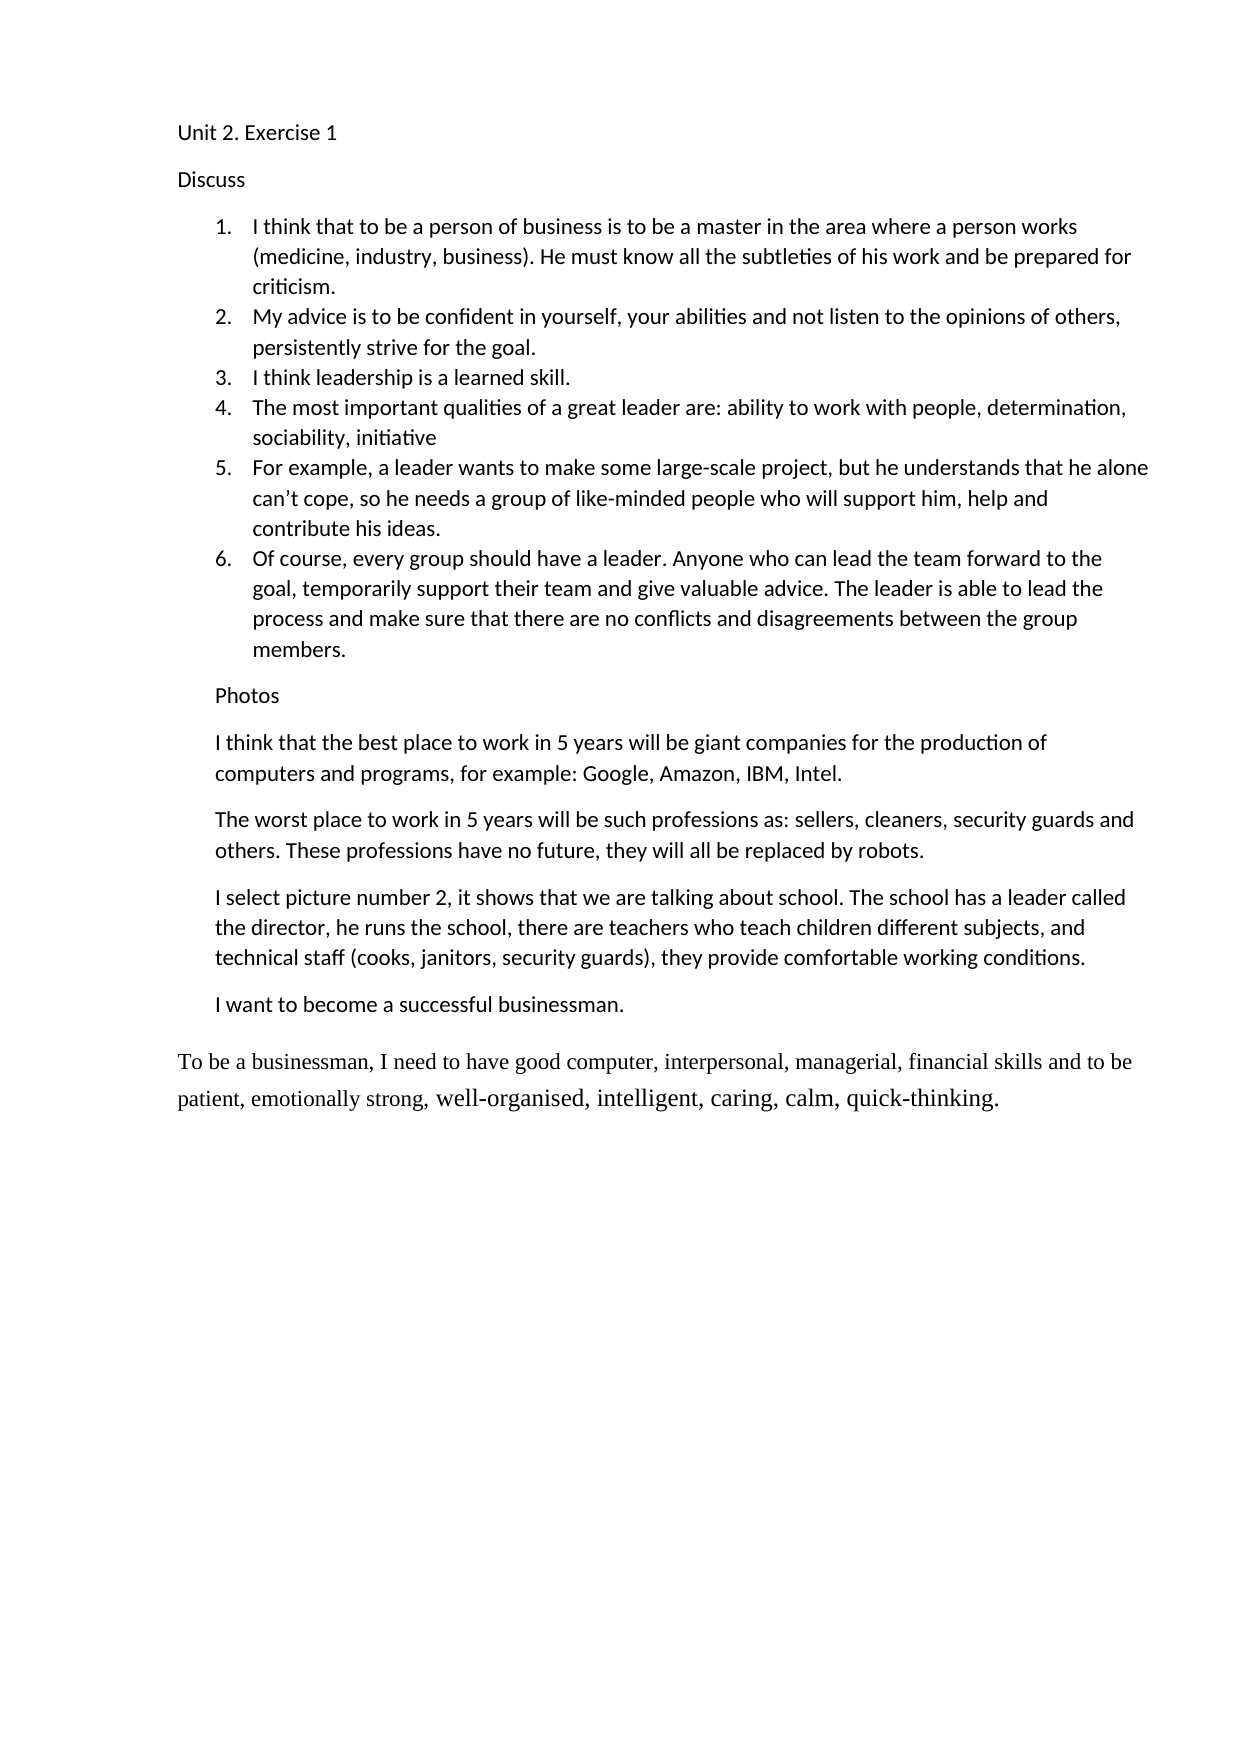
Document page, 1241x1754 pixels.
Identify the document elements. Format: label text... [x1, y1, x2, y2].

list My advice is to be confident in yourself, your abilities and not listen to the opinions of others, persistently strive for the goal. [215, 302, 1152, 361]
text I select picture number 2, it shows that we are talking about school. The school has a leader called the director, he runs the school, there are teachers who teach children different subjects, and technical staff (cooks, janitors, security guards), they provide comfortable working conditions. [215, 883, 1152, 971]
list For example, a leader wants to make some large-scale project, but he understands that he alone can’t cope, so he needs a group of like-minded people who will support him, help and contribute his ideas. [215, 453, 1152, 542]
text To be a businessman, I need to have good computer, interpersonal, managerial, financial skills and to be patient, emotionally strong, well-organised, intelligent, caring, calm, quick-thinking. [177, 1037, 1152, 1112]
list The most important qualities of a great leader are: ability to work with people, determination, sociability, initiative [215, 393, 1152, 451]
text I think that the best place to work in 5 years will be giant companies for the production of computers and programs, for example: Google, Amazon, IBM, Intel. [215, 728, 1152, 787]
text The worst place to work in 5 years will be such professions as: sellers, cleaners, security guards and others. These professions have no future, they will all be replaced by robots. [215, 806, 1152, 864]
text Discuss [177, 165, 1152, 193]
list I think leadership is a learned skill. [215, 363, 1152, 391]
list I think that to be a person of business is to be a master in the area where a person works (medicine, industry, business). He must know all the subtleties of his work and be prepared for criticism. [215, 212, 1152, 300]
list Of course, every group should have a leader. Anyone who can lead the team forward to the goal, temporarily support their team and give valuable advice. The leader is able to lead the process and make sure that there are no conflicts and disagreements between the group members. [215, 544, 1152, 663]
text Photos [215, 682, 1152, 710]
text Unit 2. Exercise 1 [177, 118, 1152, 146]
text I want to become a successful businessman. [215, 990, 1152, 1018]
